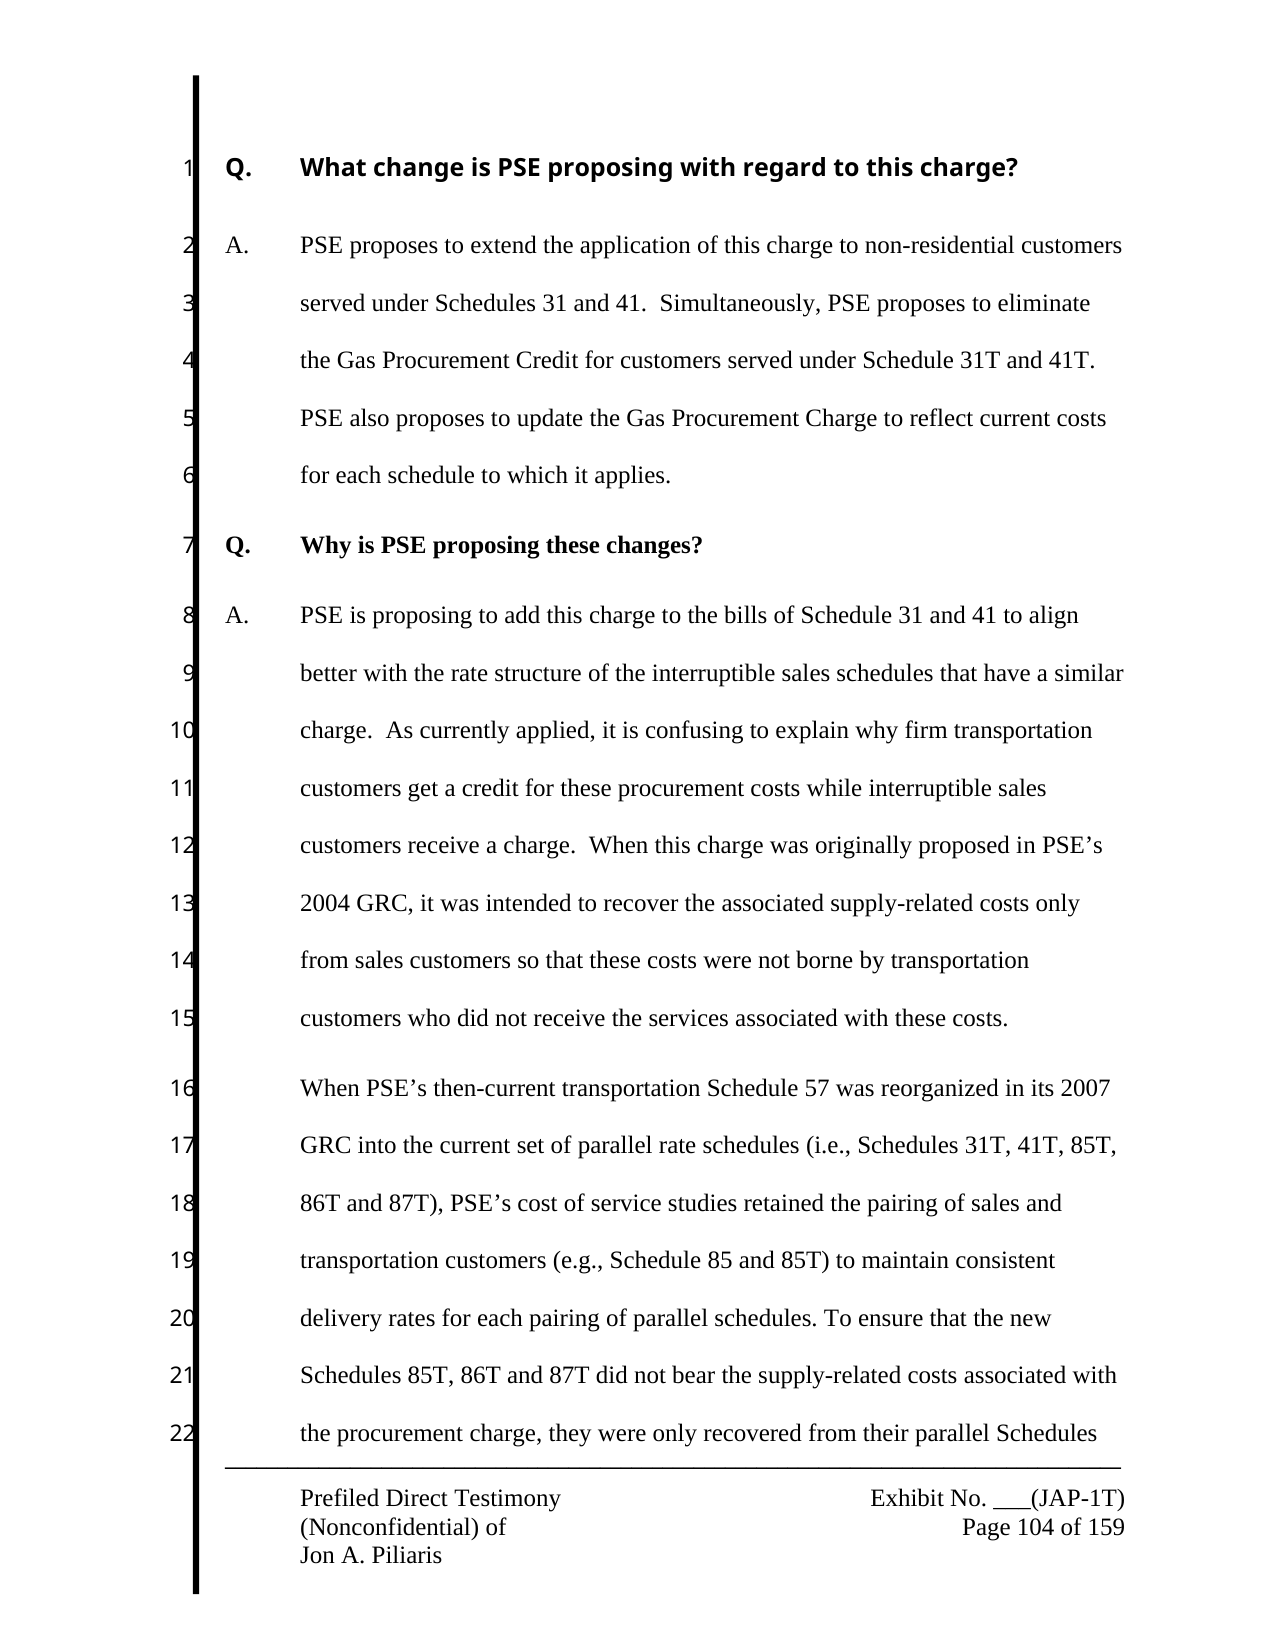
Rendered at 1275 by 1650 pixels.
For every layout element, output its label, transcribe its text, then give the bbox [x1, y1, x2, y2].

text A. PSE proposes to extend the application of this charge to non-residential customers served under Schedules 31 and 41. Simultaneously, PSE proposes to eliminate the Gas Procurement Credit for customers served under Schedule 31T and 41T. PSE also proposes to update the Gas Procurement Charge to reflect current costs for each schedule to which it applies. [225, 231, 1125, 489]
text Q. Why is PSE proposing these changes? [225, 531, 1125, 559]
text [300, 1073, 1125, 1447]
text A. PSE is proposing to add this charge to the bills of Schedule 31 and 41 to align better with the rate structure of the interruptible sales schedules that have a similar charge. As currently applied, it is confusing to explain why firm transportation customers get a credit for these procurement costs while interruptible sales customers receive a charge. When this charge was originally proposed in PSE’s 2004 GRC, it was intended to recover the associated supply-related costs only from sales customers so that these costs were not borne by transportation customers who did not receive the services associated with these costs. [225, 601, 1125, 1032]
text Q. What change is PSE proposing with regard to this charge? [225, 150, 1125, 184]
